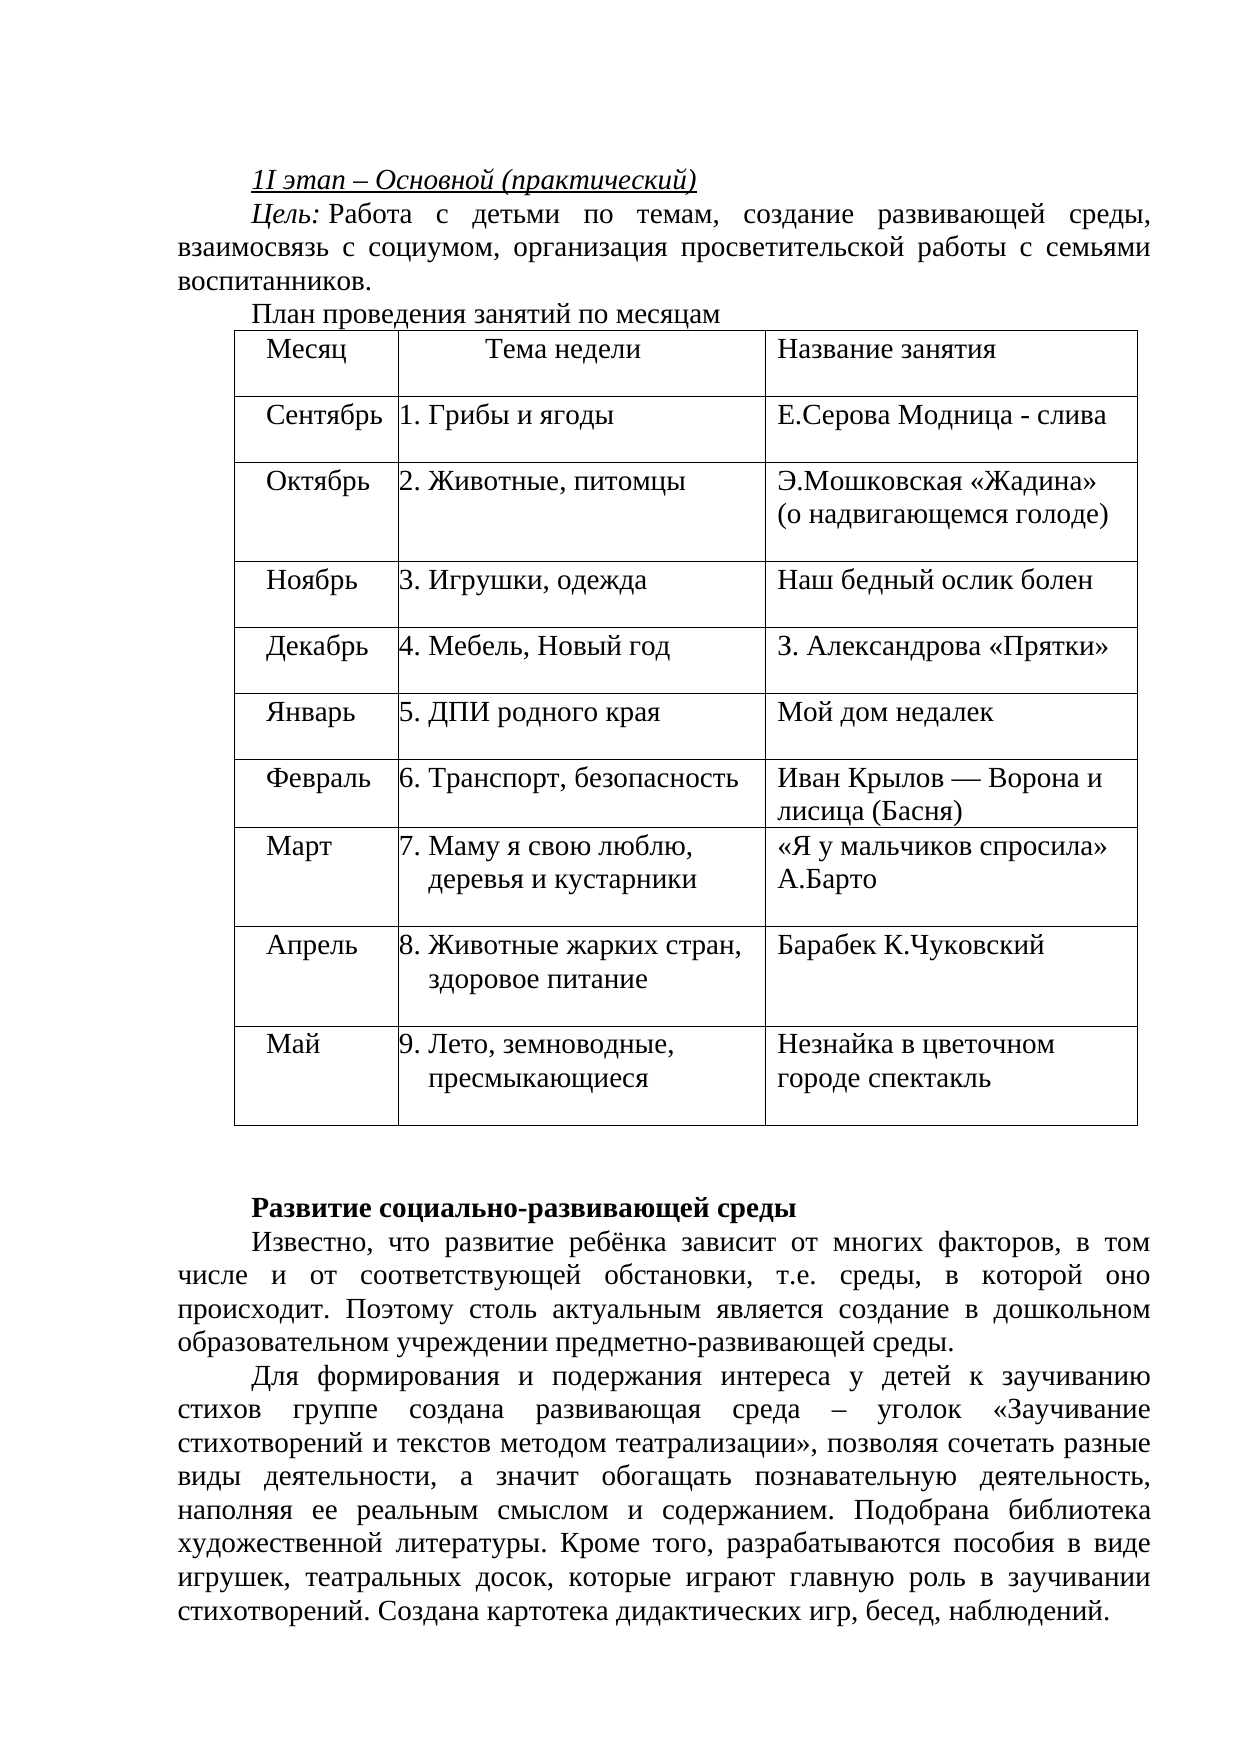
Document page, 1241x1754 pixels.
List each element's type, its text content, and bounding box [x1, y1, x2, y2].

table_cell Э.Мошковская «Жадина» (о надвигающемся голоде) [766, 463, 1137, 561]
text План проведения занятий по месяцам [177, 297, 1152, 330]
table_cell Животные жарких стран, здоровое питание [399, 927, 765, 1026]
table_cell Наш бедный ослик болен [766, 562, 1137, 627]
table_cell Игрушки, одежда [399, 562, 765, 627]
table_cell Февраль [235, 760, 398, 827]
table_cell Январь [235, 694, 398, 759]
table_cell ДПИ родного края [399, 694, 765, 759]
table_header Тема недели [399, 331, 765, 396]
table_cell Май [235, 1027, 398, 1125]
table_cell Маму я свою люблю, деревья и кустарники [399, 828, 765, 926]
table_cell Декабрь [235, 628, 398, 693]
text Цель: Работа с детьми по темам, создание развивающей среды, взаимосвязь с социумом, организация просветительской работы с семьями воспитанников. [177, 196, 1152, 297]
table_cell Животные, питомцы [399, 463, 765, 561]
table_cell Грибы и ягоды [399, 397, 765, 462]
table_cell Незнайка в цветочном городе спектакль [766, 1027, 1137, 1125]
table_cell Октябрь [235, 463, 398, 561]
table_cell Мебель, Новый год [399, 628, 765, 693]
table_cell Иван Крылов — Ворона и лисица (Басня) [766, 760, 1137, 827]
table_cell Лето, земноводные, пресмыкающиеся [399, 1027, 765, 1125]
text 1I этап – Основной (практический) [177, 162, 1152, 196]
table_cell Е.Серова Модница - слива [766, 397, 1137, 462]
table_cell Мой дом недалек [766, 694, 1137, 759]
table_cell «Я у мальчиков спросила» А.Барто [766, 828, 1137, 926]
text Для формирования и подержания интереса у детей к заучиванию стихов группе создана развивающая среда – уголок «Заучивание стихотворений и текстов методом театрализации», позволяя сочетать разные виды деятельности, а значит обогащать познавательную деятельность, наполняя ее реальным смыслом и содержанием. Подобрана библиотека художественной литературы. Кроме того, разрабатываются пособия в виде игрушек, театральных досок, которые играют главную роль в заучивании стихотворений. Создана картотека дидактических игр, бесед, наблюдений. [177, 1358, 1152, 1626]
table_cell Барабек К.Чуковский [766, 927, 1137, 1026]
table_header Месяц [235, 331, 398, 396]
table_cell Сентябрь [235, 397, 398, 462]
table_cell Март [235, 828, 398, 926]
table_cell З. Александрова «Прятки» [766, 628, 1137, 693]
table_header Название занятия [766, 331, 1137, 396]
table_cell Апрель [235, 927, 398, 1026]
table_cell Ноябрь [235, 562, 398, 627]
text Известно, что развитие ребёнка зависит от многих факторов, в том числе и от соответствующей обстановки, т.е. среды, в которой оно происходит. Поэтому столь актуальным является создание в дошкольном образовательном учреждении предметно-развивающей среды. [177, 1224, 1152, 1358]
table_cell Транспорт, безопасность [399, 760, 765, 827]
text Развитие социально-развивающей среды [177, 1190, 1152, 1224]
